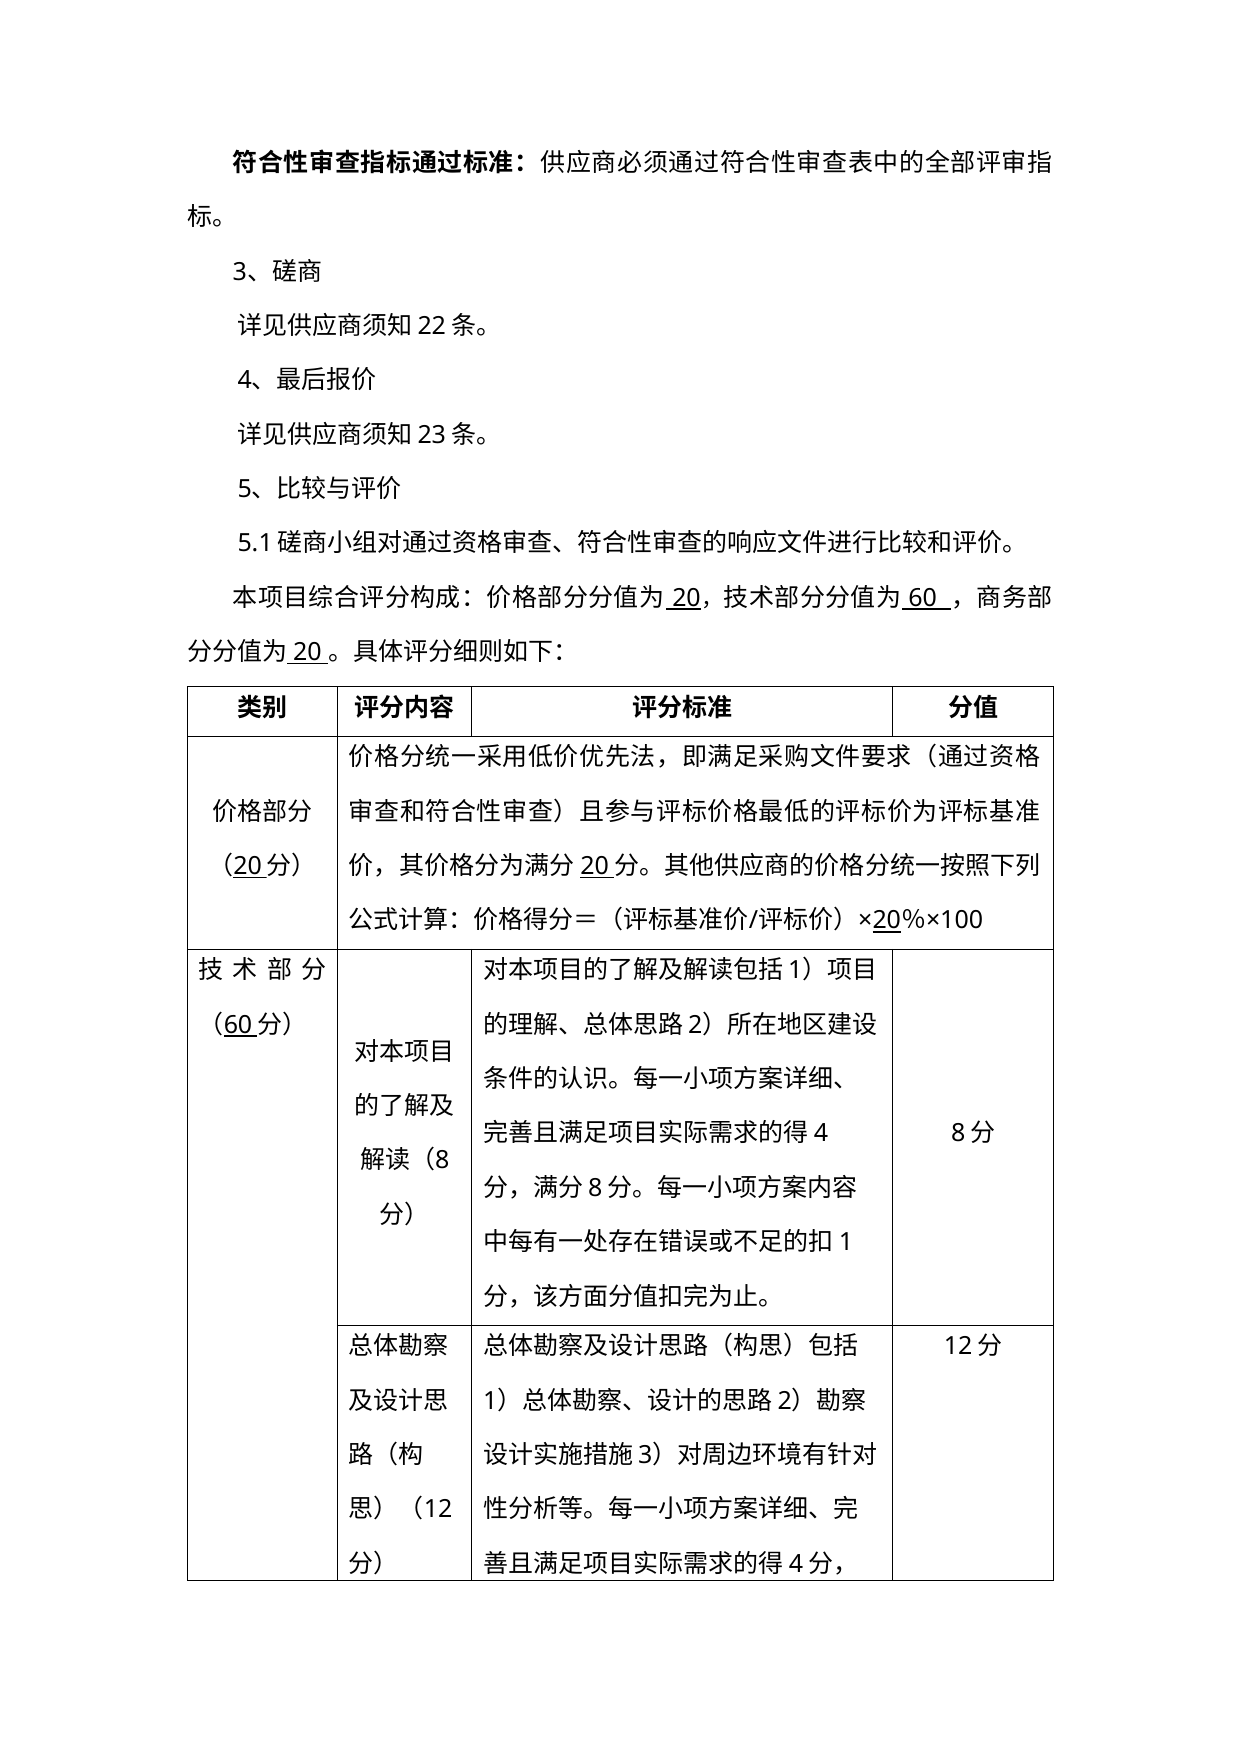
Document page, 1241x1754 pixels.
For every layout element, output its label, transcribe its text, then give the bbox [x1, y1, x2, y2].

table_cell 价格分统一采用低价优先法，即满足采购文件要求（通过资格审查和符合性审查）且参与评标价格最低的评标价为评标基准价，其价格分为满分20分。其他供应商的价格分统一按照下列公式计算：价格得分＝（评标基准价/评标价）×20％×100 [338, 737, 1053, 949]
table_header 评分标准 [472, 687, 892, 736]
list 5.1磋商小组对通过资格审查、符合性审查的响应文件进行比较和评价。 [187, 523, 1053, 559]
text 本项目综合评分构成：价格部分分值为 20，技术部分分值为 60 ，商务部分分值为 20 。具体评分细则如下： [187, 577, 1053, 668]
list 比较与评价 [187, 468, 1053, 505]
table_cell 总体勘察及设计思路（构思）（12分） [338, 1326, 471, 1579]
table_cell 对本项目的了解及解读（8分） [338, 950, 471, 1325]
text 3、磋商 [187, 251, 1053, 287]
table_cell 对本项目的了解及解读包括1）项目的理解、总体思路2）所在地区建设条件的认识。每一小项方案详细、完善且满足项目实际需求的得 4分，满分8分。每一小项方案内容中每有一处存在错误或不足的扣 1分，该方面分值扣完为止。 [472, 950, 892, 1325]
list 最后报价 [187, 360, 1053, 396]
table_cell 价格部分 （20分） [188, 737, 337, 949]
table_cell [472, 1326, 892, 1579]
text 符合性审查指标通过标准：供应商必须通过符合性审查表中的全部评审指标。 [187, 142, 1053, 233]
table_cell 12分 [893, 1326, 1053, 1579]
table_header 类别 [188, 687, 337, 736]
table_header 评分内容 [338, 687, 471, 736]
text 详见供应商须知23条。 [187, 414, 1053, 450]
text 详见供应商须知22条。 [187, 305, 1053, 342]
table_cell 技术部分（60分） [188, 950, 337, 1579]
table_cell 8分 [893, 950, 1053, 1325]
table_header 分值 [893, 687, 1053, 736]
